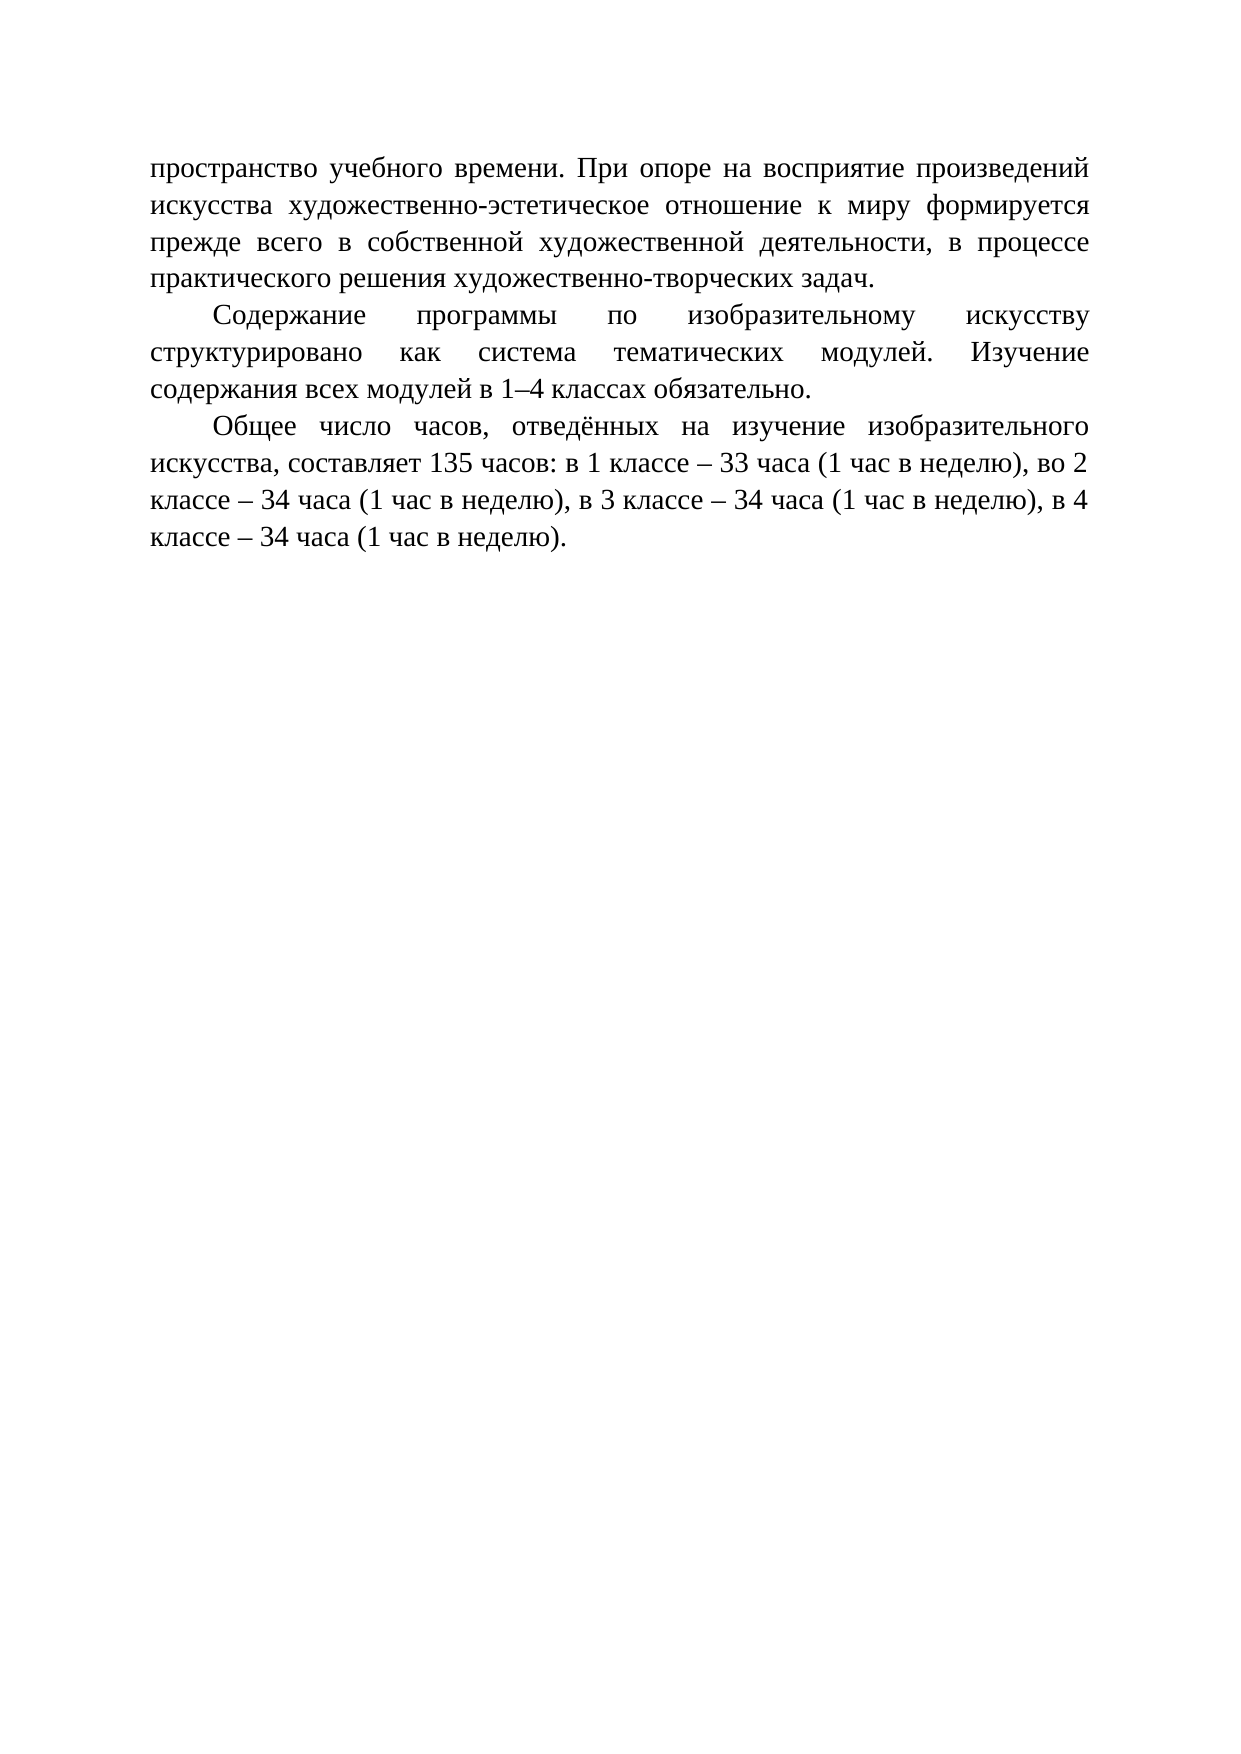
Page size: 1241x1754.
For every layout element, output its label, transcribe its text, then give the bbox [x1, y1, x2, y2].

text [150, 150, 1090, 294]
text Общее число часов, отведённых на изучение изобразительного искусства, составляет 135 часов: в 1 классе – 33 часа (1 час в неделю), во 2 классе – 34 часа (1 час в неделю), в 3 классе – 34 часа (1 час в неделю), в 4 классе – 34 часа (1 час в неделю). [150, 408, 1090, 552]
text Содержание программы по изобразительному искусству структурировано как система тематических модулей. Изучение содержания всех модулей в 1–4 классах обязательно. [150, 297, 1090, 405]
